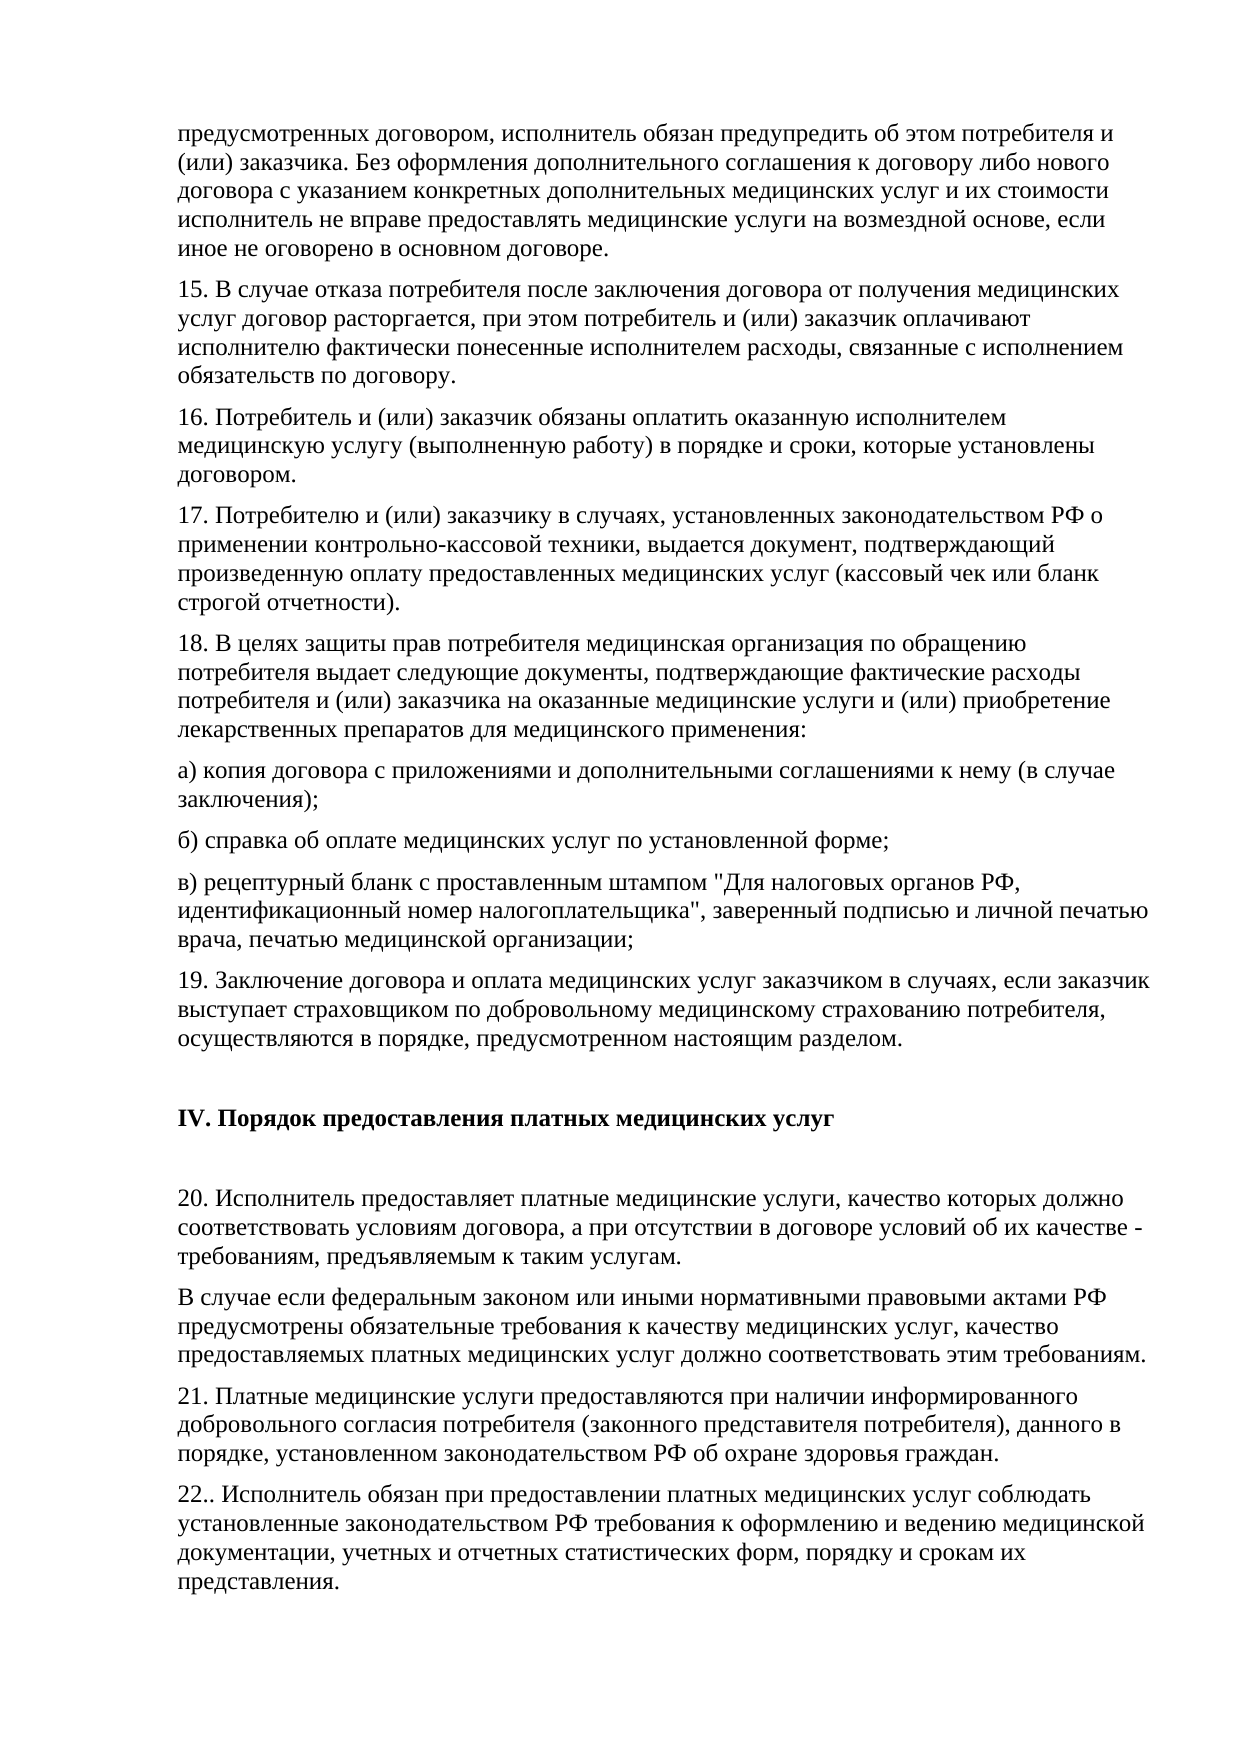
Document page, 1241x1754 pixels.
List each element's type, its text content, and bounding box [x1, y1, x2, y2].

text в) рецептурный бланк с проставленным штампом "Для налоговых органов РФ, идентификационный номер налогоплательщика", заверенный подписью и личной печатью врача, печатью медицинской организации; [177, 867, 1152, 953]
text 17. Потребителю и (или) заказчику в случаях, установленных законодательством РФ о применении контрольно-кассовой техники, выдается документ, подтверждающий произведенную оплату предоставленных медицинских услуг (кассовый чек или бланк строгой отчетности). [177, 501, 1152, 616]
text 15. В случае отказа потребителя после заключения договора от получения медицинских услуг договор расторгается, при этом потребитель и (или) заказчик оплачивают исполнителю фактически понесенные исполнителем расходы, связанные с исполнением обязательств по договору. [177, 274, 1152, 389]
text 20. Исполнитель предоставляет платные медицинские услуги, качество которых должно соответствовать условиям договора, а при отсутствии в договоре условий об их качестве - требованиям, предъявляемым к таким услугам. [177, 1183, 1152, 1269]
text 22.. Исполнитель обязан при предоставлении платных медицинских услуг соблюдать установленные законодательством РФ требования к оформлению и ведению медицинской документации, учетных и отчетных статистических форм, порядку и срокам их представления. [177, 1479, 1152, 1594]
text 16. Потребитель и (или) заказчик обязаны оплатить оказанную исполнителем медицинскую услугу (выполненную работу) в порядке и сроки, которые установлены договором. [177, 402, 1152, 488]
text 18. В целях защиты прав потребителя медицинская организация по обращению потребителя выдает следующие документы, подтверждающие фактические расходы потребителя и (или) заказчика на оказанные медицинские услуги и (или) приобретение лекарственных препаратов для медицинского применения: [177, 628, 1152, 743]
text 21. Платные медицинские услуги предоставляются при наличии информированного добровольного согласия потребителя (законного представителя потребителя), данного в порядке, установленном законодательством РФ об охране здоровья граждан. [177, 1381, 1152, 1467]
text В случае если федеральным законом или иными нормативными правовыми актами РФ предусмотрены обязательные требования к качеству медицинских услуг, качество предоставляемых платных медицинских услуг должно соответствовать этим требованиям. [177, 1282, 1152, 1368]
text б) справка об оплате медицинских услуг по установленной форме; [177, 826, 1152, 854]
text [177, 118, 1152, 262]
text IV. Порядок предоставления платных медицинских услуг [177, 1103, 1152, 1132]
text 19. Заключение договора и оплата медицинских услуг заказчиком в случаях, если заказчик выступает страховщиком по добровольному медицинскому страхованию потребителя, осуществляются в порядке, предусмотренном настоящим разделом. [177, 966, 1152, 1052]
text а) копия договора с приложениями и дополнительными соглашениями к нему (в случае заключения); [177, 756, 1152, 813]
